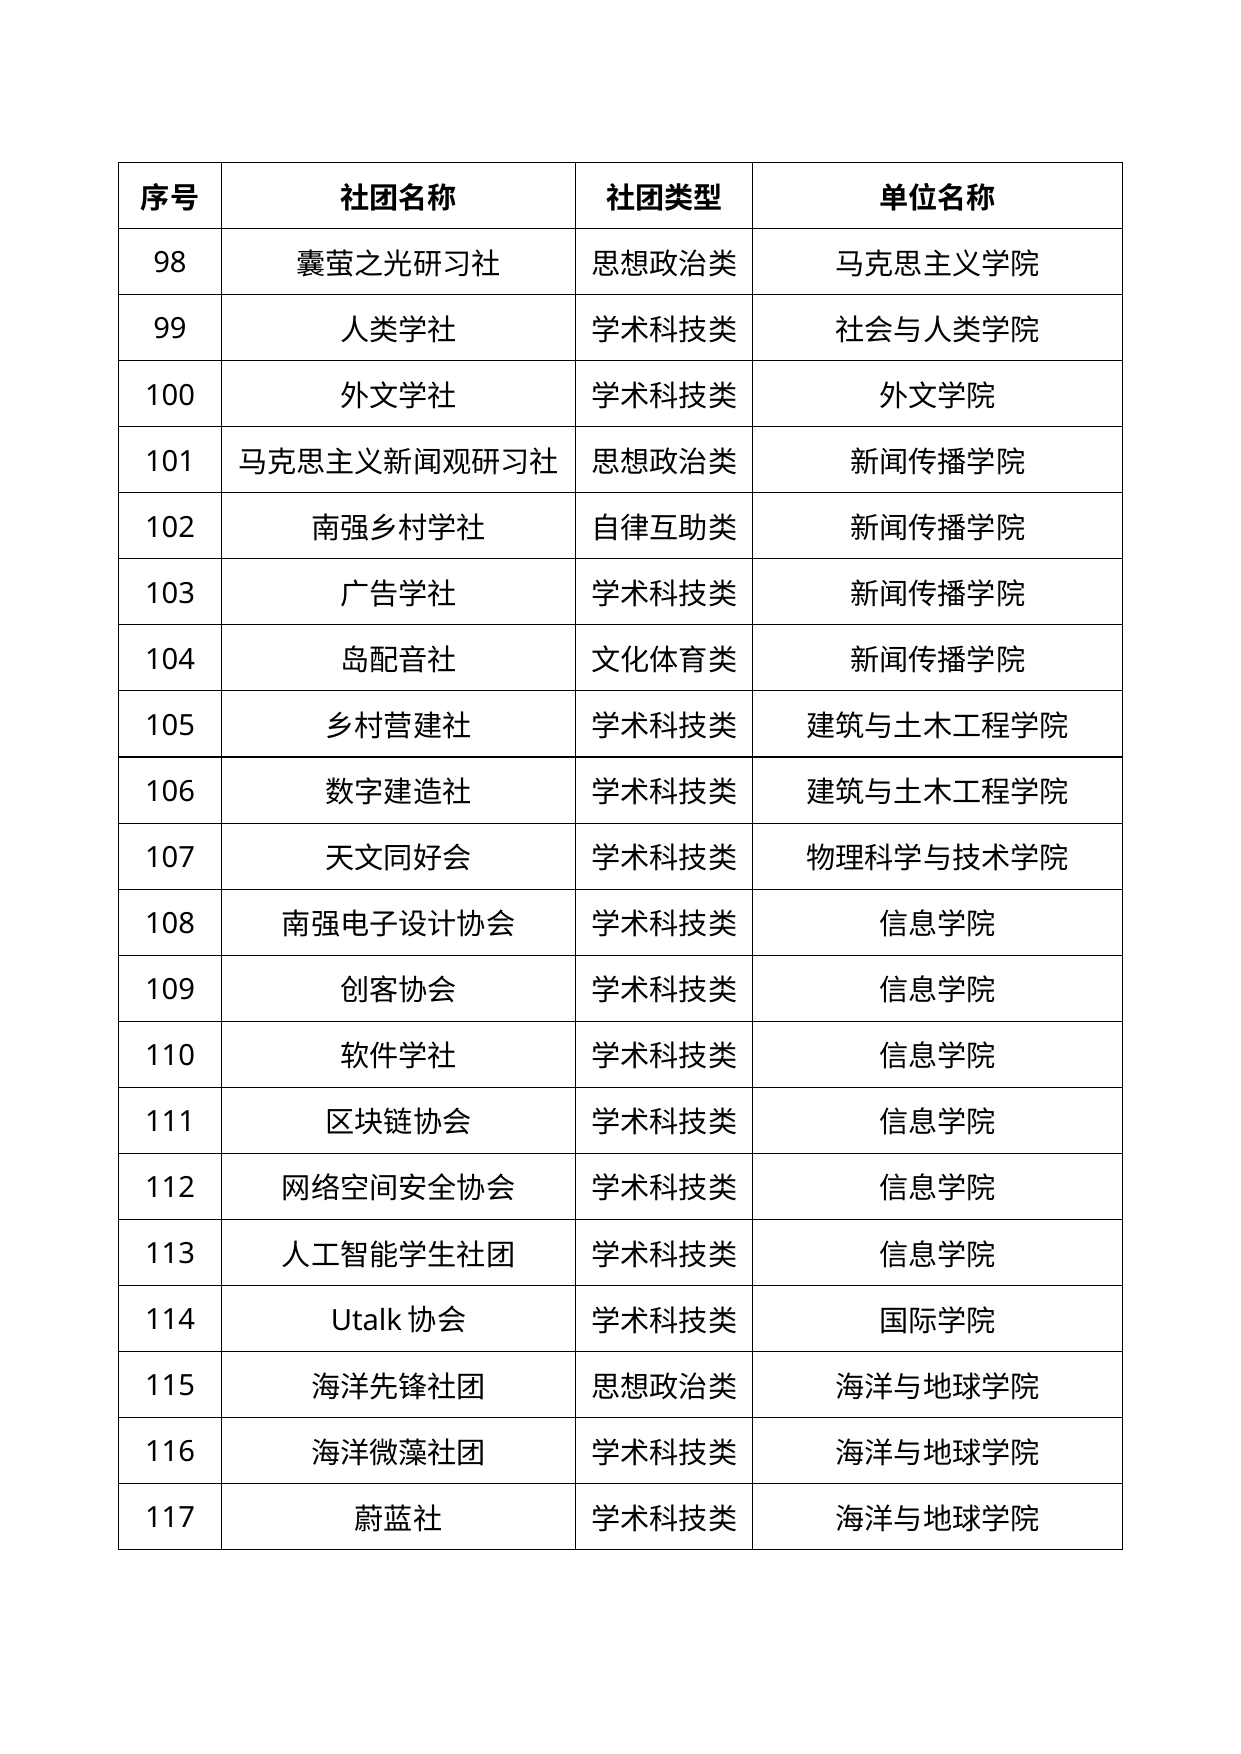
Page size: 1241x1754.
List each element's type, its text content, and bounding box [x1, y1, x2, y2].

table_cell 104 [119, 625, 221, 690]
table_cell 信息学院 [753, 1088, 1122, 1153]
table_cell 海洋微藻社团 [222, 1418, 575, 1483]
table_cell 新闻传播学院 [753, 427, 1122, 492]
table_cell 学术科技类 [576, 1418, 752, 1483]
table_cell 112 [119, 1154, 221, 1219]
table_cell 117 [119, 1484, 221, 1549]
table_cell 人工智能学生社团 [222, 1220, 575, 1285]
table_cell 区块链协会 [222, 1088, 575, 1153]
table_cell 99 [119, 295, 221, 360]
table_cell 114 [119, 1286, 221, 1351]
table_cell 108 [119, 890, 221, 954]
table_cell 思想政治类 [576, 1352, 752, 1417]
table_cell 数字建造社 [222, 758, 575, 822]
table_cell 文化体育类 [576, 625, 752, 690]
table_cell 物理科学与技术学院 [753, 824, 1122, 888]
table_cell 98 [119, 229, 221, 294]
table_cell 人类学社 [222, 295, 575, 360]
table_cell 南强乡村学社 [222, 493, 575, 558]
table_cell 马克思主义新闻观研习社 [222, 427, 575, 492]
table_cell 建筑与土木工程学院 [753, 691, 1122, 756]
table_cell 信息学院 [753, 1220, 1122, 1285]
table_cell 111 [119, 1088, 221, 1153]
table_cell 社会与人类学院 [753, 295, 1122, 360]
table_cell 106 [119, 758, 221, 822]
table_cell 思想政治类 [576, 229, 752, 294]
table_cell 信息学院 [753, 1154, 1122, 1219]
table_cell 创客协会 [222, 956, 575, 1021]
table_cell 外文学社 [222, 361, 575, 426]
table_cell 新闻传播学院 [753, 559, 1122, 624]
table_cell 100 [119, 361, 221, 426]
table_cell 103 [119, 559, 221, 624]
table_cell 马克思主义学院 [753, 229, 1122, 294]
table_cell 网络空间安全协会 [222, 1154, 575, 1219]
table_cell 学术科技类 [576, 956, 752, 1021]
table_cell 南强电子设计协会 [222, 890, 575, 954]
table_cell 广告学社 [222, 559, 575, 624]
table_cell 101 [119, 427, 221, 492]
table_cell 113 [119, 1220, 221, 1285]
table_header 社团名称 [222, 163, 575, 228]
table_header 序号 [119, 163, 221, 228]
table_cell 新闻传播学院 [753, 625, 1122, 690]
table_cell 学术科技类 [576, 559, 752, 624]
table_cell 学术科技类 [576, 1154, 752, 1219]
table_cell 新闻传播学院 [753, 493, 1122, 558]
table_cell 外文学院 [753, 361, 1122, 426]
table_cell 岛配音社 [222, 625, 575, 690]
table_cell 110 [119, 1022, 221, 1087]
table_cell 信息学院 [753, 1022, 1122, 1087]
table_cell 海洋与地球学院 [753, 1484, 1122, 1549]
table_cell 116 [119, 1418, 221, 1483]
table_cell 海洋与地球学院 [753, 1418, 1122, 1483]
table_cell 学术科技类 [576, 1484, 752, 1549]
table_header 社团类型 [576, 163, 752, 228]
table_cell 学术科技类 [576, 1022, 752, 1087]
table_cell 学术科技类 [576, 1220, 752, 1285]
table_cell 109 [119, 956, 221, 1021]
table_cell 学术科技类 [576, 1286, 752, 1351]
table_cell 软件学社 [222, 1022, 575, 1087]
table_cell 学术科技类 [576, 824, 752, 888]
table_cell 学术科技类 [576, 758, 752, 822]
table_cell 海洋先锋社团 [222, 1352, 575, 1417]
table_cell 学术科技类 [576, 691, 752, 756]
table_cell 107 [119, 824, 221, 888]
table_cell Utalk协会 [222, 1286, 575, 1351]
table_cell 蔚蓝社 [222, 1484, 575, 1549]
table_header 单位名称 [753, 163, 1122, 228]
table_cell 信息学院 [753, 890, 1122, 954]
table_cell 海洋与地球学院 [753, 1352, 1122, 1417]
table_cell 102 [119, 493, 221, 558]
table_cell 国际学院 [753, 1286, 1122, 1351]
table_cell 105 [119, 691, 221, 756]
table_cell 天文同好会 [222, 824, 575, 888]
table_cell 学术科技类 [576, 361, 752, 426]
table_cell 囊萤之光研习社 [222, 229, 575, 294]
table_cell 自律互助类 [576, 493, 752, 558]
table_cell 建筑与土木工程学院 [753, 758, 1122, 822]
table_cell 乡村营建社 [222, 691, 575, 756]
table_cell 信息学院 [753, 956, 1122, 1021]
table_cell 学术科技类 [576, 890, 752, 954]
table_cell 学术科技类 [576, 295, 752, 360]
table_cell 思想政治类 [576, 427, 752, 492]
table_cell 学术科技类 [576, 1088, 752, 1153]
table_cell 115 [119, 1352, 221, 1417]
